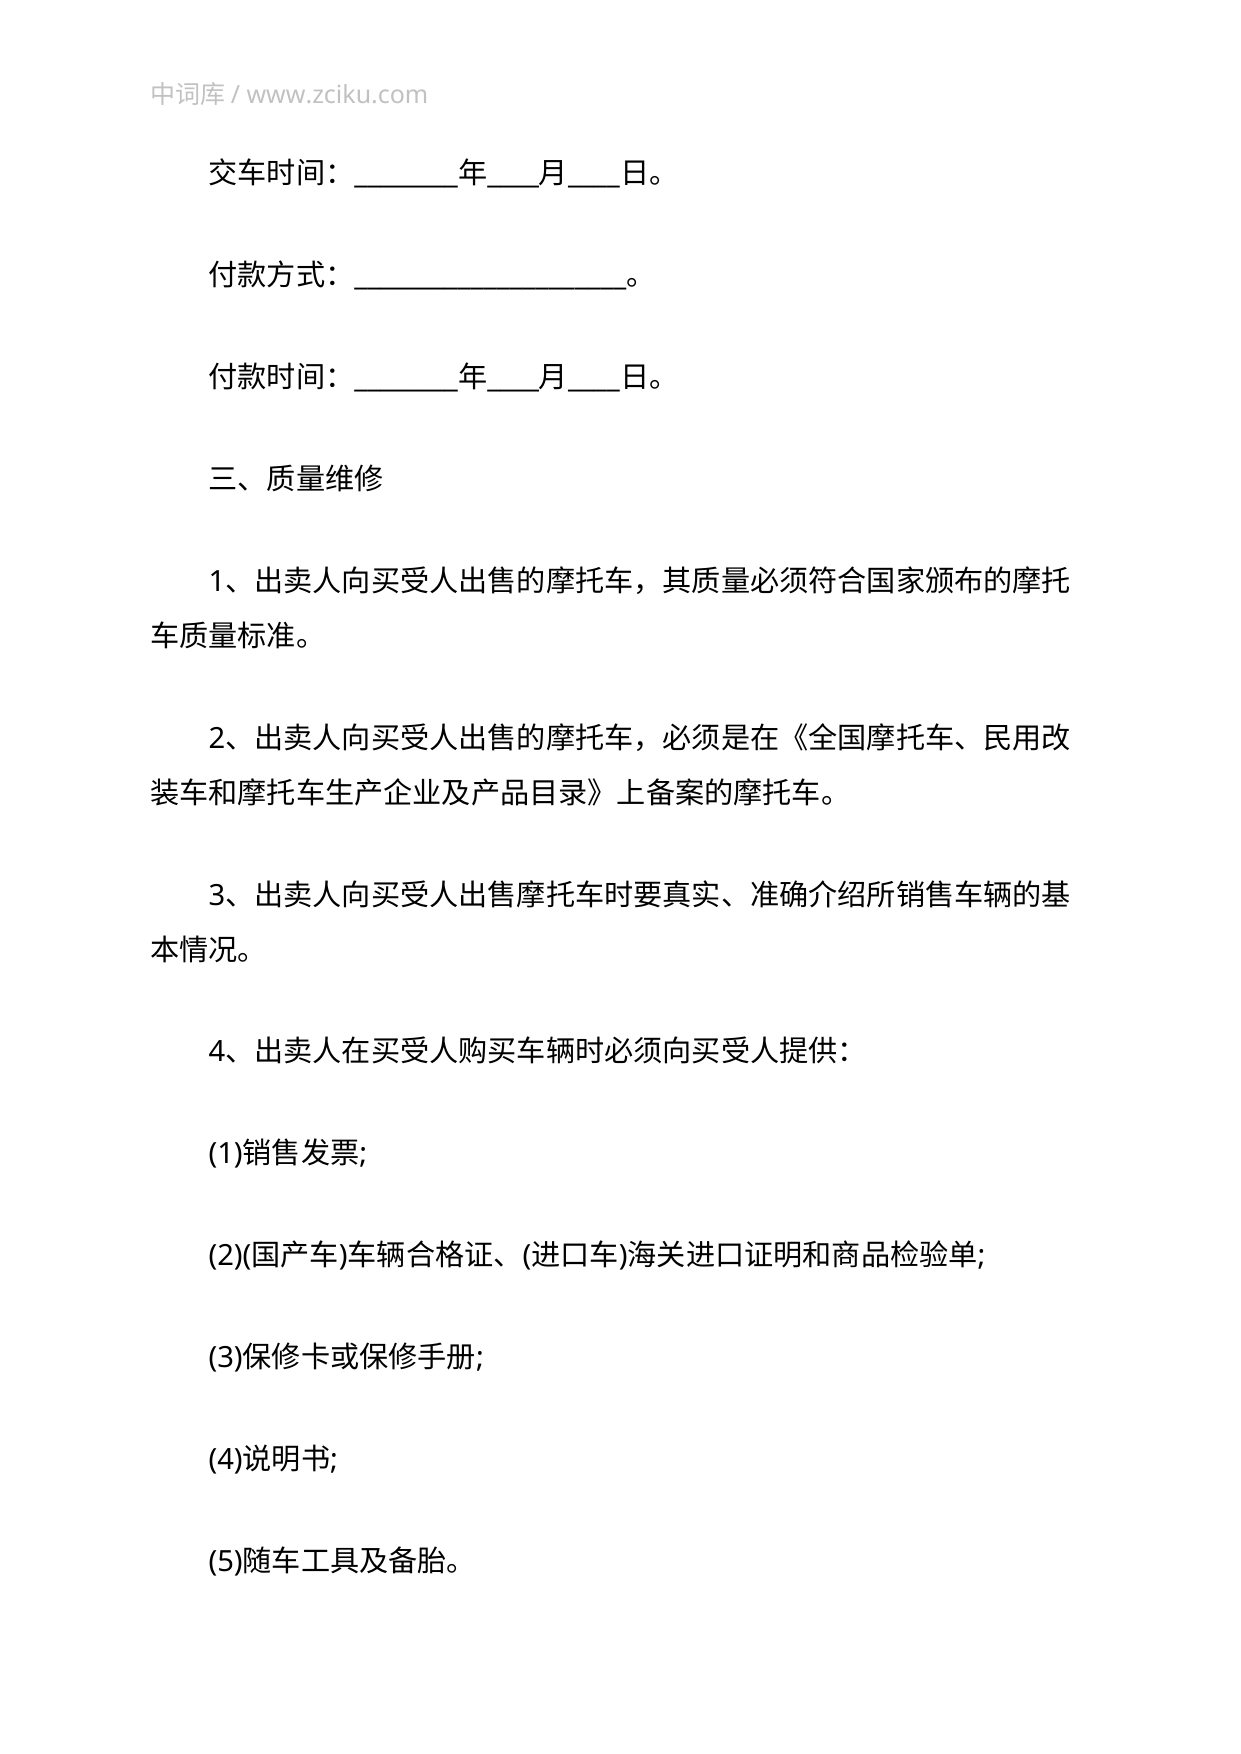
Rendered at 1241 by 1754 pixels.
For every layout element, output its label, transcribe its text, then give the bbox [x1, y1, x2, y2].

text 4、出卖人在买受人购买车辆时必须向买受人提供： [150, 1028, 1090, 1070]
text 交车时间：________年____月____日。 [150, 150, 1090, 192]
text (1)销售发票; [150, 1130, 1090, 1172]
text 1、出卖人向买受人出售的摩托车，其质量必须符合国家颁布的摩托车质量标准。 [150, 558, 1090, 655]
text (5)随车工具及备胎。 [150, 1538, 1090, 1580]
text 付款时间：________年____月____日。 [150, 354, 1090, 396]
text 3、出卖人向买受人出售摩托车时要真实、准确介绍所销售车辆的基本情况。 [150, 871, 1090, 968]
text 2、出卖人向买受人出售的摩托车，必须是在《全国摩托车、民用改装车和摩托车生产企业及产品目录》上备案的摩托车。 [150, 714, 1090, 812]
text 三、质量维修 [150, 456, 1090, 498]
text (2)(国产车)车辆合格证、(进口车)海关进口证明和商品检验单; [150, 1232, 1090, 1274]
text (3)保修卡或保修手册; [150, 1334, 1090, 1376]
text (4)说明书; [150, 1436, 1090, 1478]
text 付款方式：_____________________。 [150, 252, 1090, 294]
